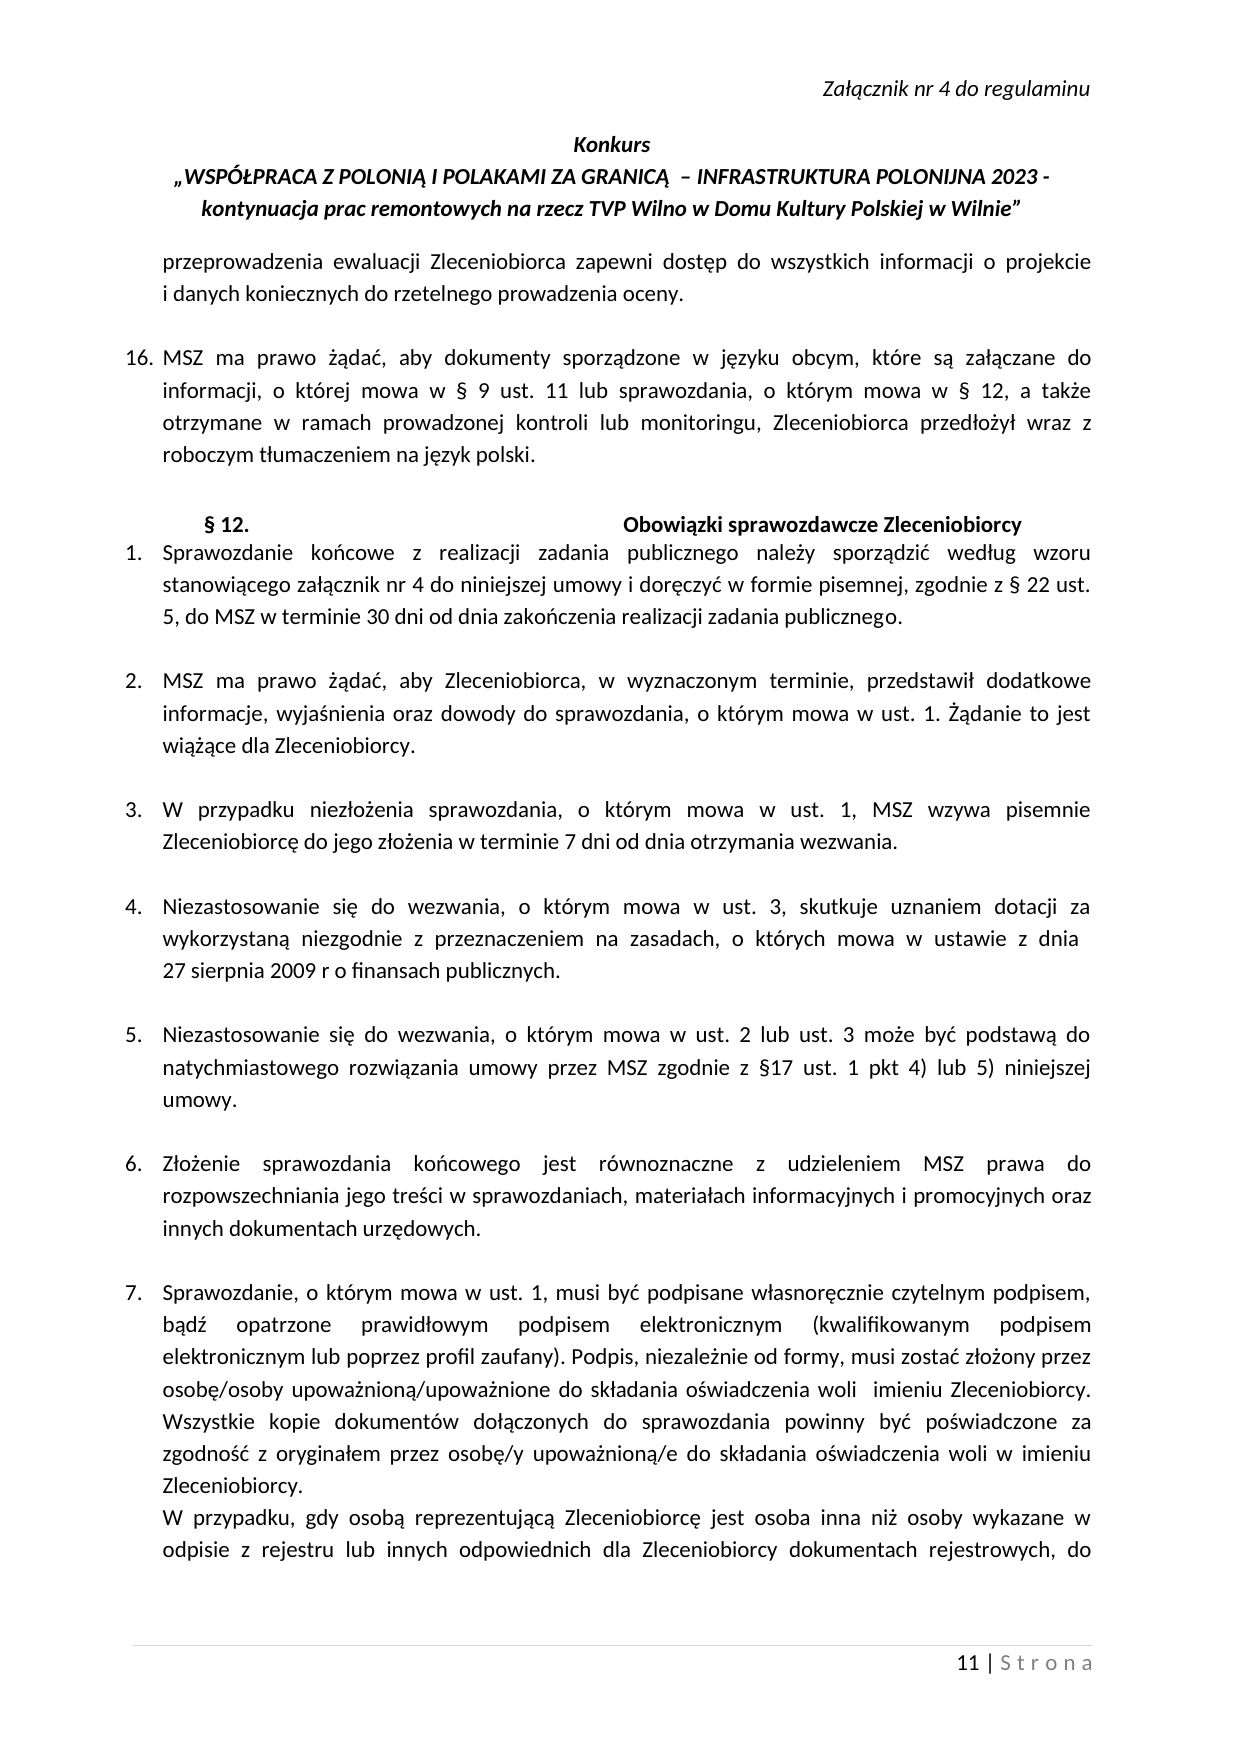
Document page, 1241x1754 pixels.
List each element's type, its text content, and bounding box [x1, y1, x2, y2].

list Niezastosowanie się do wezwania, o którym mowa w ust. 3, skutkuje uznaniem dotacji za wykorzystaną niezgodnie z przeznaczeniem na zasadach, o których mowa w ustawie z dnia 27 sierpnia 2009 r o finansach publicznych. [125, 892, 1093, 984]
text Obowiązki sprawozdawcze Zleceniobiorcy [133, 510, 1093, 538]
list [125, 247, 1093, 307]
list Złożenie sprawozdania końcowego jest równoznaczne z udzieleniem MSZ prawa do rozpowszechniania jego treści w sprawozdaniach, materiałach informacyjnych i promocyjnych oraz innych dokumentach urzędowych. [125, 1149, 1093, 1242]
list MSZ ma prawo żądać, aby dokumenty sporządzone w języku obcym, które są załączane do informacji, o której mowa w § 9 ust. 11 lub sprawozdania, o którym mowa w § 12, a także otrzymane w ramach prowadzonej kontroli lub monitoringu, Zleceniobiorca przedłożył wraz z roboczym tłumaczeniem na język polski. [125, 343, 1093, 468]
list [125, 1278, 1093, 1564]
list Sprawozdanie końcowe z realizacji zadania publicznego należy sporządzić według wzoru stanowiącego załącznik nr 4 do niniejszej umowy i doręczyć w formie pisemnej, zgodnie z § 22 ust. 5, do MSZ w terminie 30 dni od dnia zakończenia realizacji zadania publicznego. [125, 538, 1093, 630]
list MSZ ma prawo żądać, aby Zleceniobiorca, w wyznaczonym terminie, przedstawił dodatkowe informacje, wyjaśnienia oraz dowody do sprawozdania, o którym mowa w ust. 1. Żądanie to jest wiążące dla Zleceniobiorcy. [125, 667, 1093, 759]
list Niezastosowanie się do wezwania, o którym mowa w ust. 2 lub ust. 3 może być podstawą do natychmiastowego rozwiązania umowy przez MSZ zgodnie z §17 ust. 1 pkt 4) lub 5) niniejszej umowy. [125, 1021, 1093, 1113]
list W przypadku niezłożenia sprawozdania, o którym mowa w ust. 1, MSZ wzywa pisemnie Zleceniobiorcę do jego złożenia w terminie 7 dni od dnia otrzymania wezwania. [125, 795, 1093, 856]
